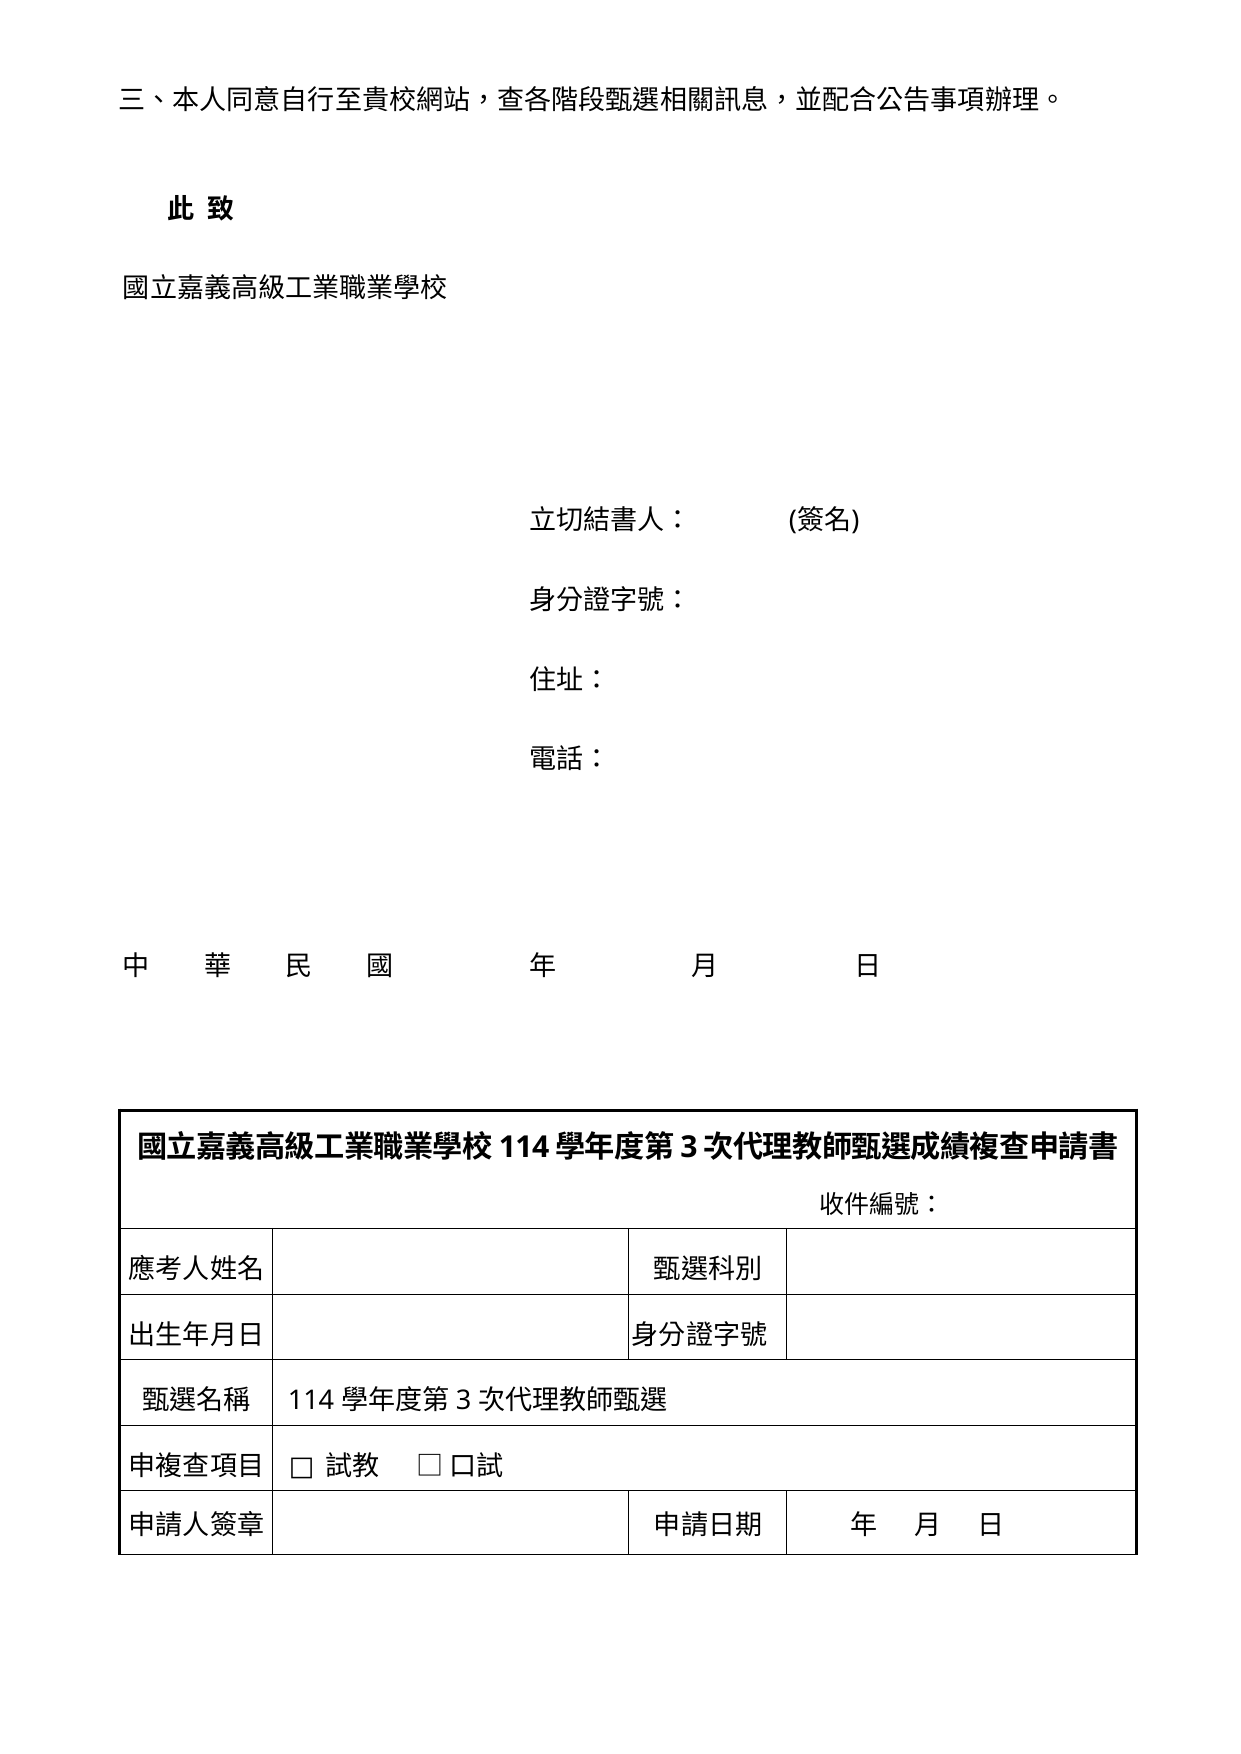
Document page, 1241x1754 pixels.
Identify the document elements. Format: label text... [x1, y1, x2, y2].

table_cell [273, 1491, 628, 1553]
table_cell 年 月 日 [787, 1491, 1135, 1553]
table_cell 114 學年度第 3 次代理教師甄選 [273, 1360, 1135, 1424]
table_cell 申請日期 [629, 1491, 786, 1553]
text 住址： [168, 641, 1122, 713]
table_cell [787, 1229, 1135, 1293]
table_header 國立嘉義高級工業職業學校114學年度第3次代理教師甄選成績複查申請書 收件編號： [121, 1112, 1135, 1228]
text 身分證字號： [168, 561, 1122, 634]
table_cell 申請人簽章 [121, 1491, 272, 1553]
table_cell 甄選科別 [629, 1229, 786, 1293]
text 三、本人同意自行至貴校網站，查各階段甄選相關訊息，並配合公告事項辦理。 [118, 61, 1122, 134]
text 國立嘉義高級工業職業學校 [123, 250, 1122, 322]
table_cell [273, 1229, 628, 1293]
table_cell [273, 1295, 628, 1359]
table_cell 出生年月日 [121, 1295, 272, 1359]
table_cell 申複查項目 [121, 1426, 272, 1490]
table_cell 應考人姓名 [121, 1229, 272, 1293]
table_cell 甄選名稱 [121, 1360, 272, 1424]
table_cell 身分證字號 [629, 1295, 786, 1359]
table_cell [787, 1295, 1135, 1359]
table_cell 試教 □ 口試 [273, 1426, 1135, 1490]
text 電話： [168, 721, 1122, 793]
text 此 致 [168, 170, 1122, 243]
text 立切結書人： (簽名) [168, 482, 1122, 554]
text 中 華 民 國 年 月 日 [123, 927, 1122, 1000]
